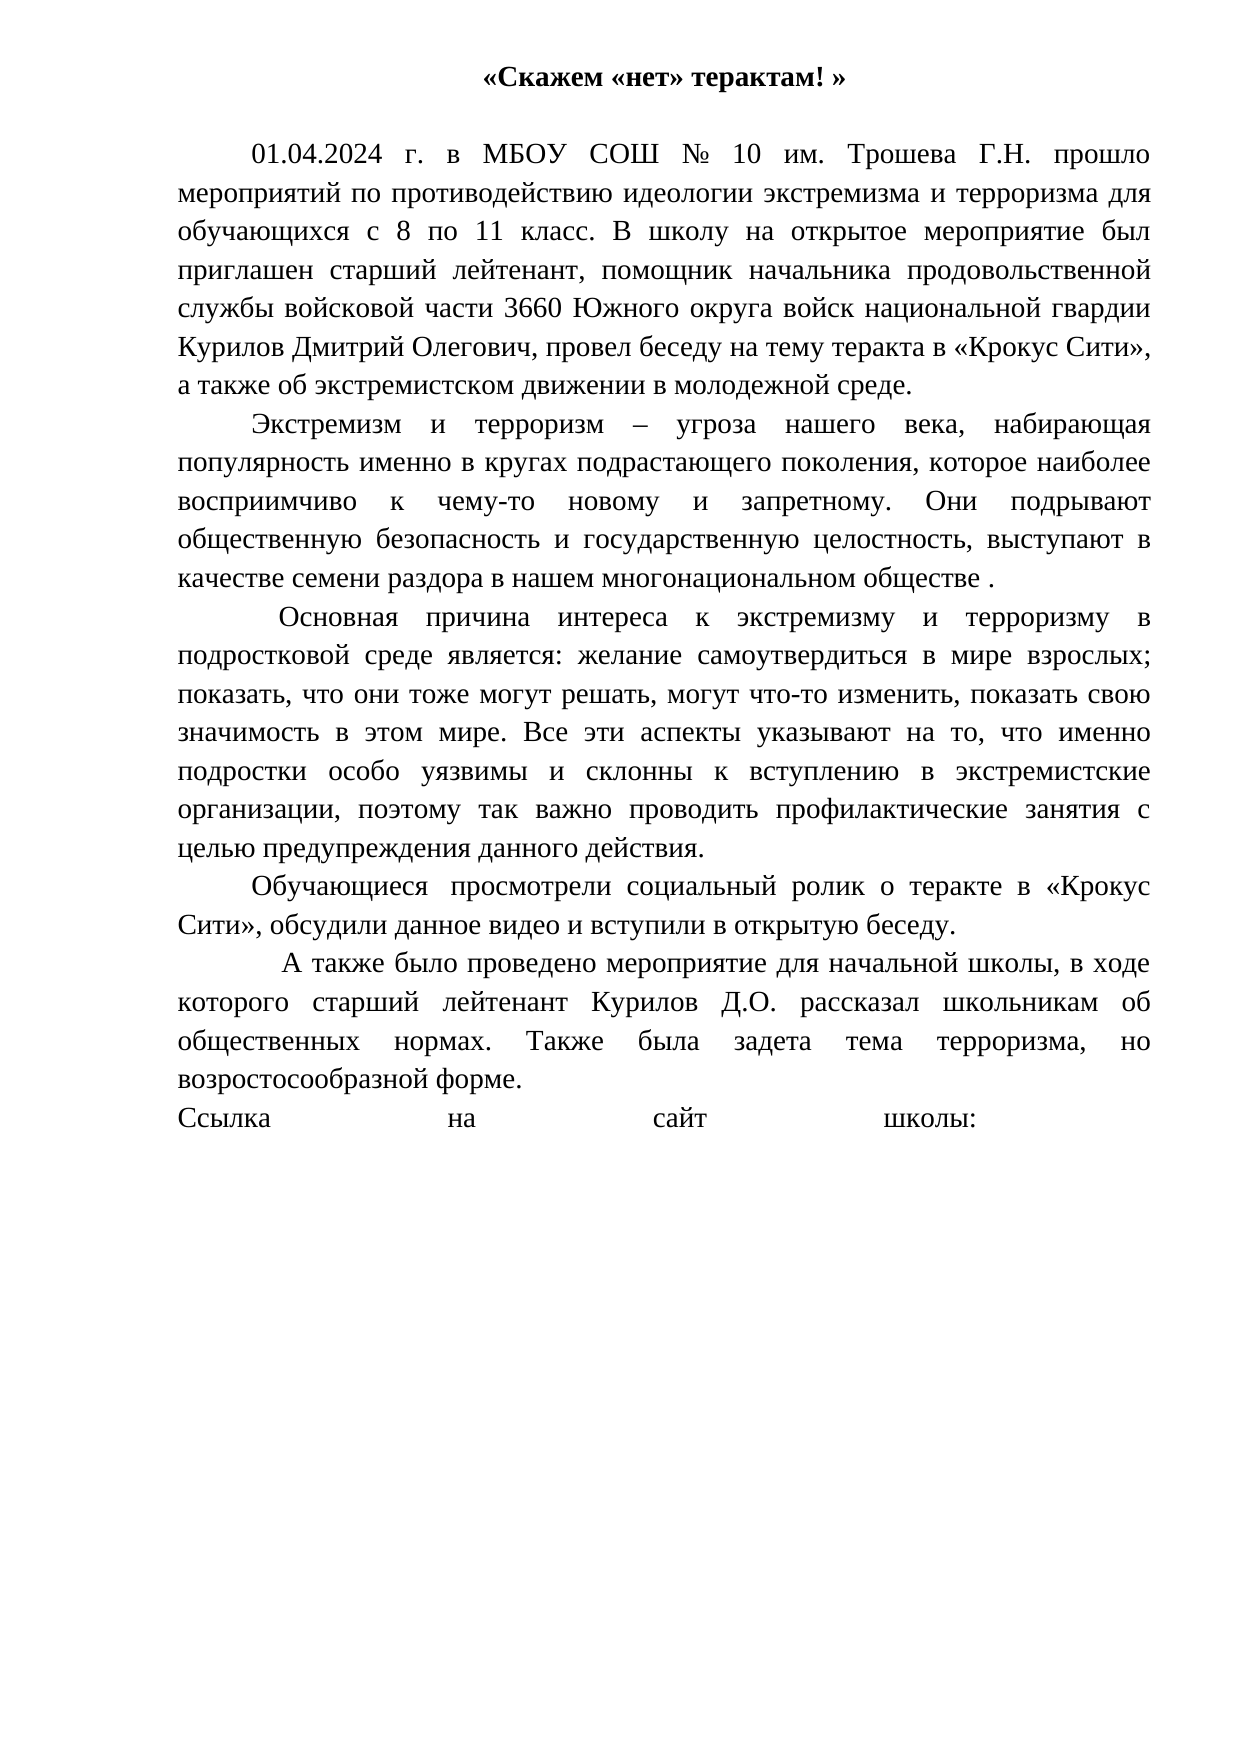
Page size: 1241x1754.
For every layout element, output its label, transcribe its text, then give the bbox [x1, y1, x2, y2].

text «Скажем «нет» терактам! » [177, 59, 1152, 93]
text Основная причина интереса к экстремизму и терроризму в подростковой среде является: желание самоутвердиться в мире взрослых; показать, что они тоже могут решать, могут что-то изменить, показать свою значимость в этом мире. Все эти аспекты указывают на то, что именно подростки особо уязвимы и склонны к вступлению в экстремистские организации, поэтому так важно проводить профилактические занятия с целью предупреждения данного действия. [177, 599, 1152, 863]
text А также было проведено мероприятие для начальной школы, в ходе которого старший лейтенант Курилов Д.О. рассказал школьникам об общественных нормах. Также была задета тема терроризма, но возростосообразной форме. [177, 946, 1152, 1095]
text Ссылка на сайт школы: [177, 1100, 1152, 1166]
text Экстремизм и терроризм – угроза нашего века, набирающая популярность именно в кругах подрастающего поколения, которое наиболее восприимчиво к чему-то новому и запретному. Они подрывают общественную безопасность и государственную целостность, выступают в качестве семени раздора в нашем многонациональном обществе . [177, 406, 1152, 594]
text Обучающиеся просмотрели социальный ролик о теракте в «Крокус Сити», обсудили данное видео и вступили в открытую беседу. [177, 868, 1152, 941]
text 01.04.2024 г. в МБОУ СОШ № 10 им. Трошева Г.Н. прошло мероприятий по противодействию идеологии экстремизма и терроризма для обучающихся с 8 по 11 класс. В школу на открытое мероприятие был приглашен старший лейтенант, помощник начальника продовольственной службы войсковой части 3660 Южного округа войск национальной гвардии Курилов Дмитрий Олегович, провел беседу на тему теракта в «Крокус Сити», а также об экстремистском движении в молодежной среде. [177, 136, 1152, 401]
